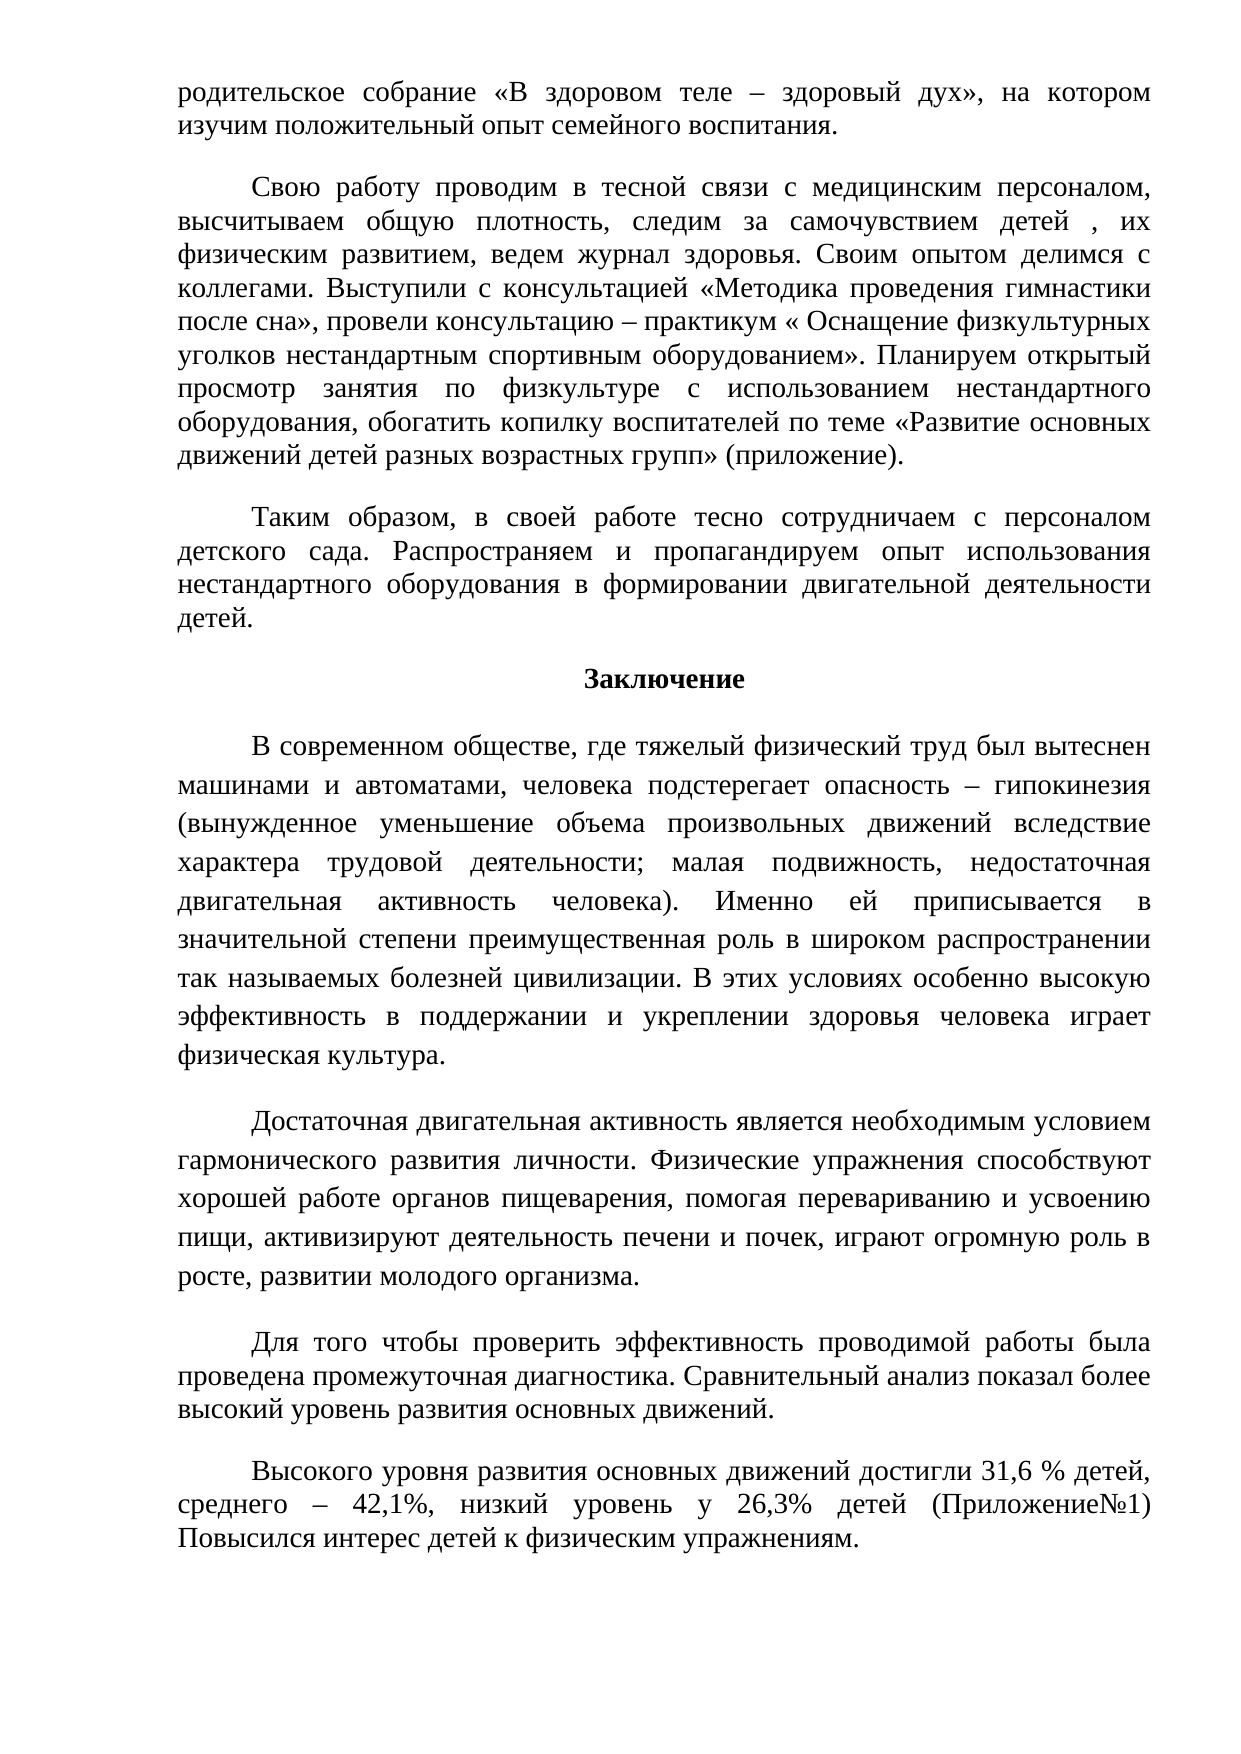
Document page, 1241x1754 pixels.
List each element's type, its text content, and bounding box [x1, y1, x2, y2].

text Для того чтобы проверить эффективность проводимой работы была проведена промежуточная диагностика. Сравнительный анализ показал более высокий уровень развития основных движений. [177, 1324, 1152, 1425]
text Заключение [177, 661, 1152, 695]
text Достаточная двигательная активность является необходимым условием гармонического развития личности. Физические упражнения способствуют хорошей работе органов пищеварения, помогая перевариванию и усвоению пищи, активизируют деятельность печени и почек, играют огромную роль в росте, развитии молодого организма. [177, 1103, 1152, 1291]
text В современном обществе, где тяжелый физический труд был вытеснен машинами и автоматами, человека подстерегает опасность – гипокинезия (вынужденное уменьшение объема произвольных движений вследствие характера трудовой деятельности; малая подвижность, недостаточная двигательная активность человека). Именно ей приписывается в значительной степени преимущественная роль в широком распространении так называемых болезней цивилизации. В этих условиях особенно высокую эффективность в поддержании и укреплении здоровья человека играет физическая культура. [177, 728, 1152, 1070]
text Таким образом, в своей работе тесно сотрудничаем с персоналом детского сада. Распространяем и пропагандируем опыт использования нестандартного оборудования в формировании двигательной деятельности детей. [177, 499, 1152, 633]
text Свою работу проводим в тесной связи с медицинским персоналом, высчитываем общую плотность, следим за самочувствием детей , их физическим развитием, ведем журнал здоровья. Своим опытом делимся с коллегами. Выступили с консультацией «Методика проведения гимнастики после сна», провели консультацию – практикум « Оснащение физкультурных уголков нестандартным спортивным оборудованием». Планируем открытый просмотр занятия по физкультуре с использованием нестандартного оборудования, обогатить копилку воспитателей по теме «Развитие основных движений детей разных возрастных групп» (приложение). [177, 169, 1152, 471]
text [177, 74, 1152, 141]
text Высокого уровня развития основных движений достигли 31,6 % детей, среднего – 42,1%, низкий уровень у 26,3% детей (Приложение№1) Повысился интерес детей к физическим упражнениям. [177, 1453, 1152, 1554]
